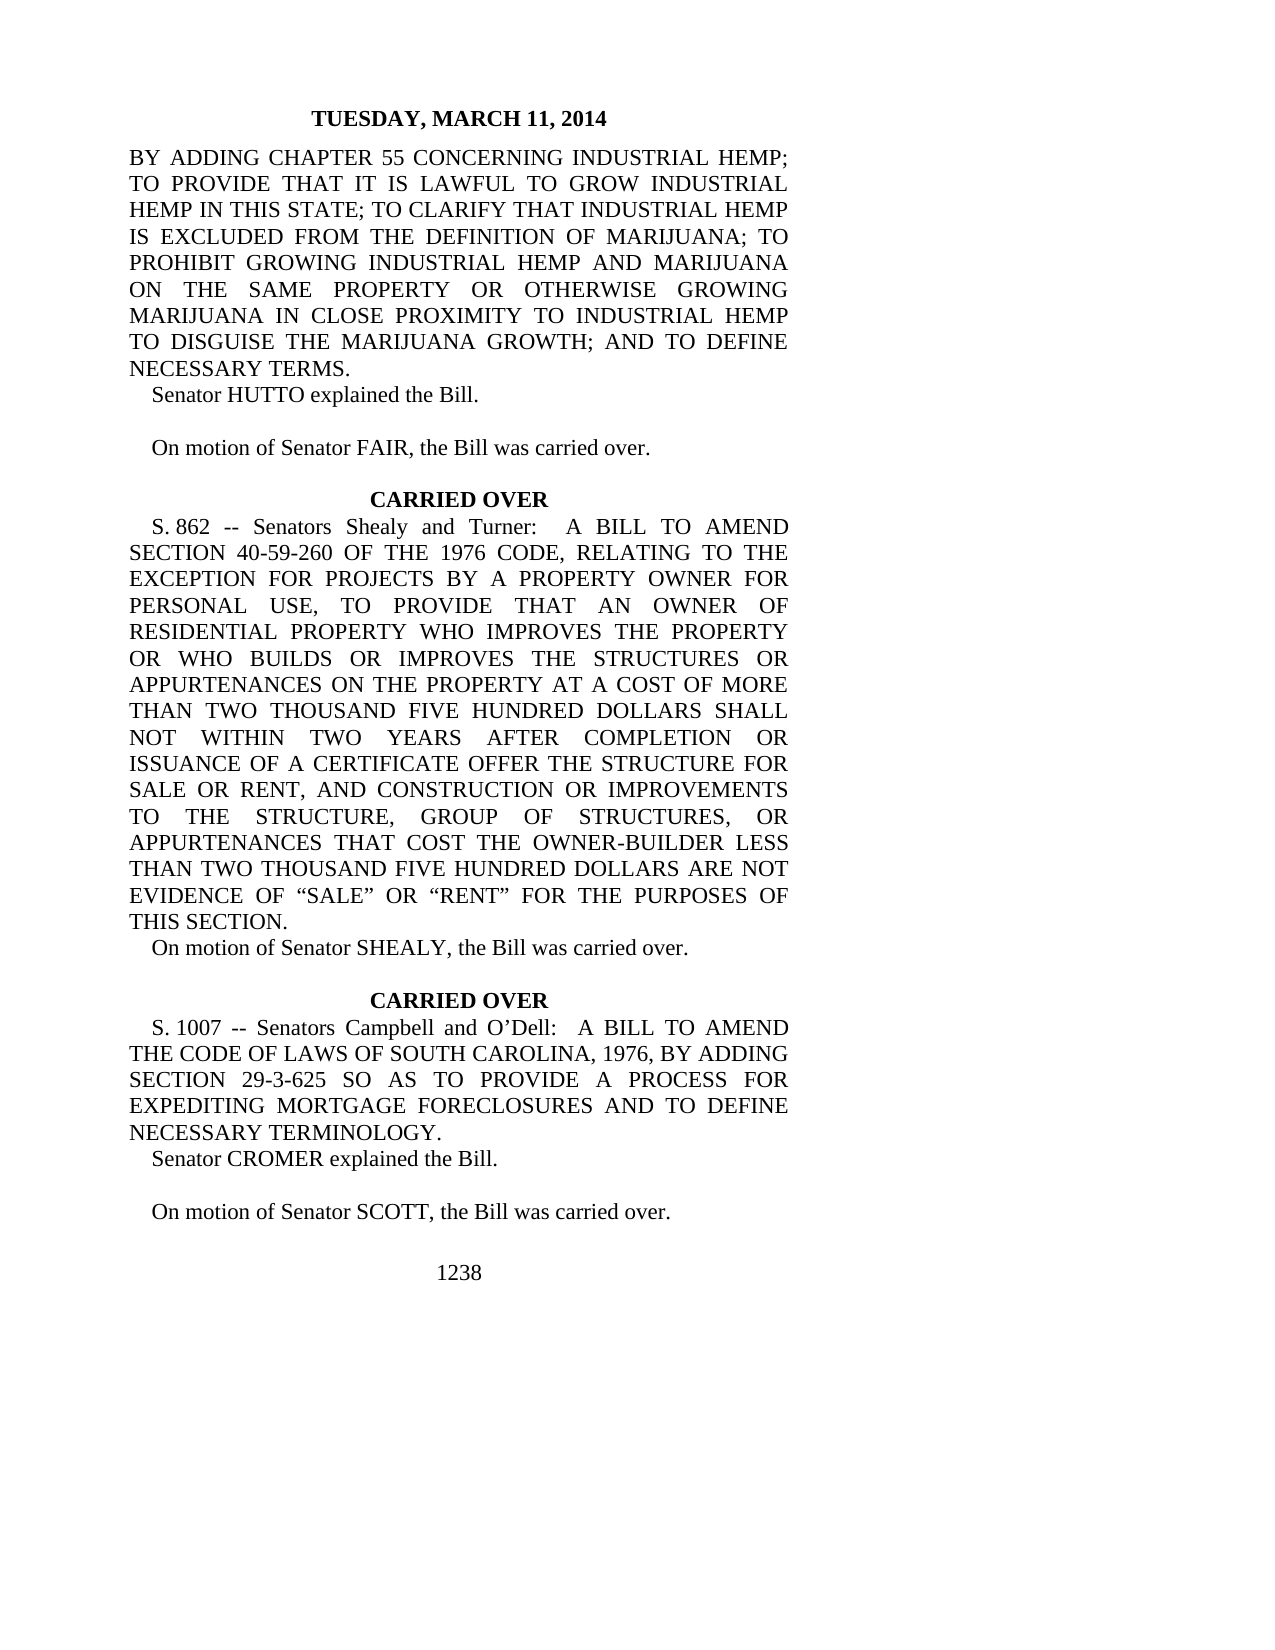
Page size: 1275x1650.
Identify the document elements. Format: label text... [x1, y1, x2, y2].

text S. 862 -- Senators Shealy and Turner: A BILL TO AMEND SECTION 40-59-260 OF THE 1976 CODE, RELATING TO THE EXCEPTION FOR PROJECTS BY A PROPERTY OWNER FOR PERSONAL USE, TO PROVIDE THAT AN OWNER OF RESIDENTIAL PROPERTY WHO IMPROVES THE PROPERTY OR WHO BUILDS OR IMPROVES THE STRUCTURES OR APPURTENANCES ON THE PROPERTY AT A COST OF MORE THAN TWO THOUSAND FIVE HUNDRED DOLLARS SHALL NOT WITHIN TWO YEARS AFTER COMPLETION OR ISSUANCE OF A CERTIFICATE OFFER THE STRUCTURE FOR SALE OR RENT, AND CONSTRUCTION OR IMPROVEMENTS TO THE STRUCTURE, GROUP OF STRUCTURES, OR APPURTENANCES THAT COST THE OWNER-BUILDER LESS THAN TWO THOUSAND FIVE HUNDRED DOLLARS ARE NOT EVIDENCE OF “SALE” OR “RENT” FOR THE PURPOSES OF THIS SECTION. [129, 513, 789, 934]
text On motion of Senator SHEALY, the Bill was carried over. [129, 934, 789, 961]
text CARRIED OVER [129, 987, 789, 1013]
text S. 1007 -- Senators Campbell and O’Dell: A BILL TO AMEND THE CODE OF LAWS OF SOUTH CAROLINA, 1976, BY ADDING SECTION 29-3-625 SO AS TO PROVIDE A PROCESS FOR EXPEDITING MORTGAGE FORECLOSURES AND TO DEFINE NECESSARY TERMINOLOGY. [129, 1013, 789, 1145]
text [129, 144, 789, 381]
text CARRIED OVER [129, 486, 789, 513]
text Senator CROMER explained the Bill. [129, 1145, 789, 1172]
text On motion of Senator FAIR, the Bill was carried over. [129, 434, 789, 460]
text Senator HUTTO explained the Bill. [129, 381, 789, 407]
text On motion of Senator SCOTT, the Bill was carried over. [129, 1198, 789, 1224]
